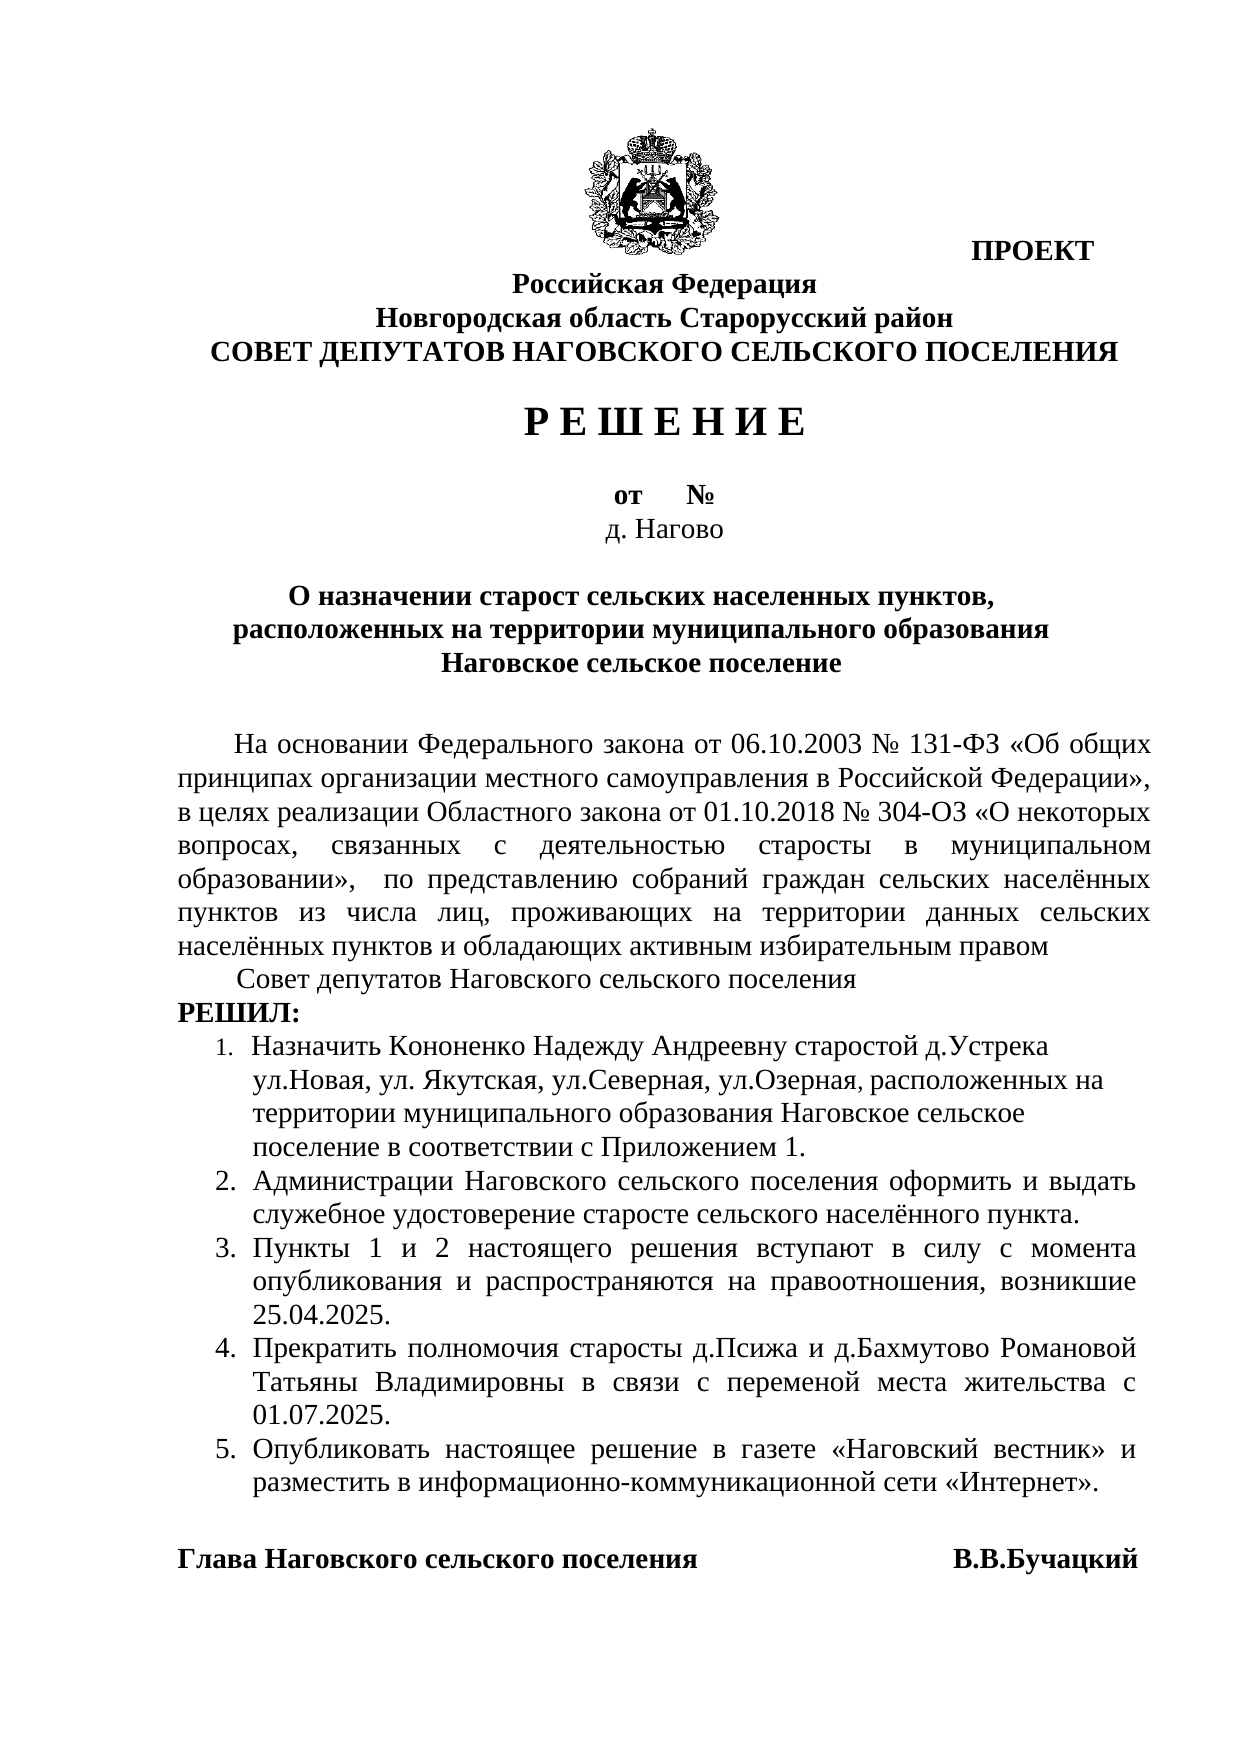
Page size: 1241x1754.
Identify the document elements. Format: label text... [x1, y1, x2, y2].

title Совет депутатов Наговского сельского поселения [177, 961, 1152, 995]
text На основании Федерального закона от 06.10.2003 № 131-ФЗ «Об общих принципах организации местного самоуправления в Российской Федерации», в целях реализации Областного закона от 01.10.2018 № 304-ОЗ «О некоторых вопросах, связанных с деятельностью старосты в муниципальном образовании», по представлению собраний граждан сельских населённых пунктов из числа лиц, проживающих на территории данных сельских населённых пунктов и обладающих активным избирательным правом [177, 727, 1152, 961]
text Новгородская область Старорусский район [177, 300, 1152, 334]
title Опубликовать настоящее решение в газете «Наговский вестник» и разместить в информационно-коммуникационной сети «Интернет». [215, 1431, 1137, 1498]
text д. Нагово [177, 511, 1152, 544]
title Назначить Кононенко Надежду Андреевну старостой д.Устрека ул.Новая, ул. Якутская, ул.Северная, ул.Озерная, расположенных на территории муниципального образования Наговское сельское поселение в соответствии с Приложением 1. [215, 1028, 1137, 1163]
text ПРОЕКТ [177, 118, 1152, 267]
table_header О назначении старост сельских населенных пунктов, расположенных на территории муниципального образования Наговское сельское поселение [177, 578, 1105, 679]
text Российская Федерация [177, 267, 1152, 300]
text от № [177, 477, 1152, 511]
text СОВЕТ ДЕПУТАТОВ НАГОВСКОГО СЕЛЬСКОГО ПОСЕЛЕНИЯ [177, 334, 1152, 367]
text Р Е Ш Е Н И Е [177, 396, 1152, 444]
title Администрации Наговского сельского поселения оформить и выдать служебное удостоверение старосте сельского населённого пункта. [215, 1163, 1137, 1230]
title Глава Наговского сельского поселения В.В.Бучацкий [177, 1541, 1152, 1575]
title Пункты 1 и 2 настоящего решения вступают в силу с момента опубликования и распространяются на правоотношения, возникшие 25.04.2025. [215, 1230, 1137, 1330]
title РЕШИЛ: [177, 995, 1152, 1028]
title Прекратить полномочия старосты д.Псижа и д.Бахмутово Романовой Татьяны Владимировны в связи с переменой места жительства с 01.07.2025. [215, 1330, 1137, 1431]
